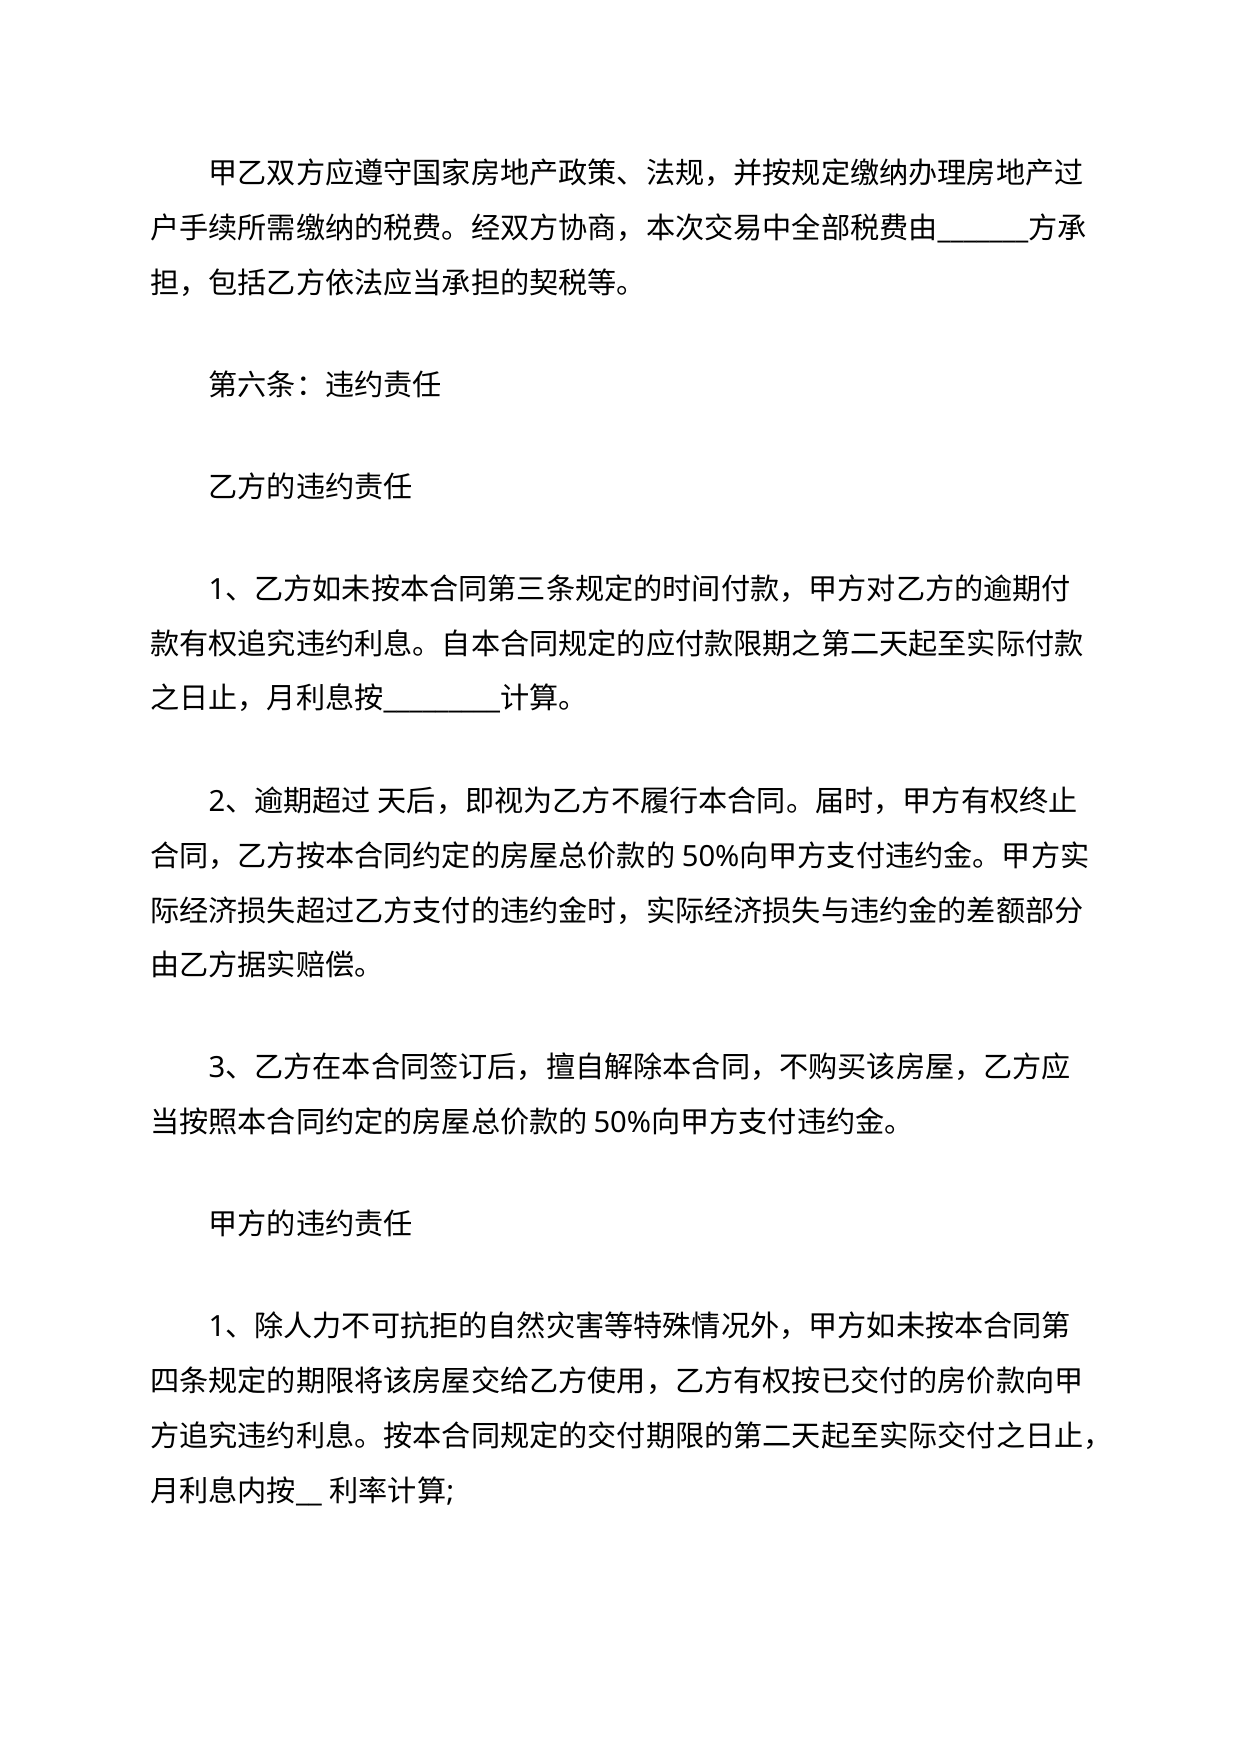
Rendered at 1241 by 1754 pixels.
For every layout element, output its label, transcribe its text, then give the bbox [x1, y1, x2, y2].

text 第六条：违约责任 [150, 362, 1090, 404]
text 甲方的违约责任 [150, 1201, 1090, 1243]
text 乙方的违约责任 [150, 463, 1090, 506]
text 2、逾期超过 天后，即视为乙方不履行本合同。届时，甲方有权终止合同，乙方按本合同约定的房屋总价款的 50%向甲方支付违约金。甲方实际经济损失超过乙方支付的违约金时，实际经济损失与违约金的差额部分由乙方据实赔偿。 [150, 777, 1090, 984]
text 甲乙双方应遵守国家房地产政策、法规，并按规定缴纳办理房地产过户手续所需缴纳的税费。经双方协商，本次交易中全部税费由_______方承担，包括乙方依法应当承担的契税等。 [150, 150, 1090, 302]
text 3、乙方在本合同签订后，擅自解除本合同，不购买该房屋，乙方应当按照本合同约定的房屋总价款的50%向甲方支付违约金。 [150, 1044, 1090, 1141]
text 1、除人力不可抗拒的自然灾害等特殊情况外，甲方如未按本合同第四条规定的期限将该房屋交给乙方使用，乙方有权按已交付的房价款向甲方追究违约利息。按本合同规定的交付期限的第二天起至实际交付之日止，月利息内按__ 利率计算; [150, 1302, 1090, 1510]
text 1、乙方如未按本合同第三条规定的时间付款，甲方对乙方的逾期付款有权追究违约利息。自本合同规定的应付款限期之第二天起至实际付款之日止，月利息按_________计算。 [150, 565, 1090, 717]
